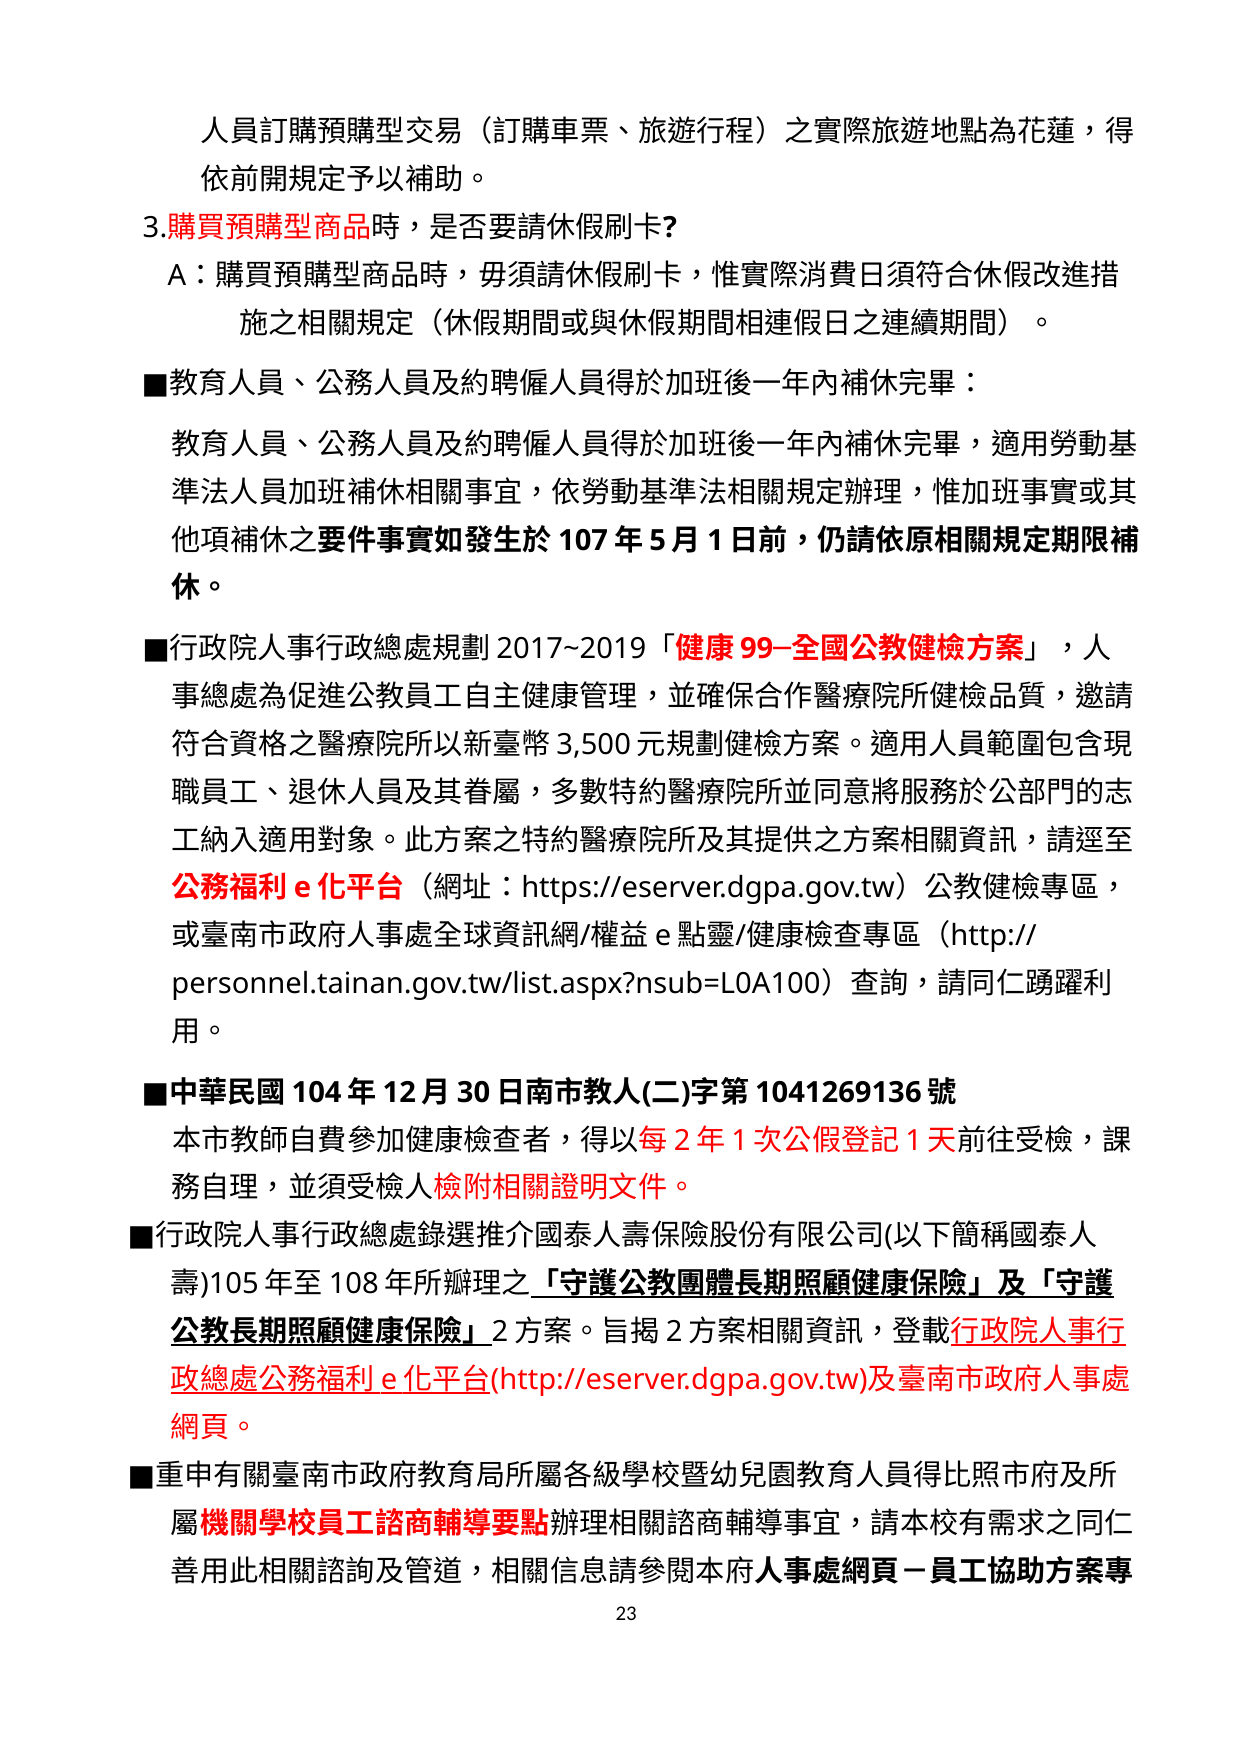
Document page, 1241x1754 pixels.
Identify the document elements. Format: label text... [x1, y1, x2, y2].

text ■教育人員、公務人員及約聘僱人員得於加班後一年內補休完畢： [112, 355, 1140, 403]
text ■行政院人事行政總處錄選推介國泰人壽保險股份有限公司(以下簡稱國泰人壽)105年至108年所瓣理之「守護公教團體長期照顧健康保險」及「守護公教長期照顧健康保險」2方案。旨揭2方案相關資訊，登載行政院人事行政總處公務福利e化平台(http://eserver.dgpa.gov.tw)及臺南市政府人事處網頁。 [112, 1207, 1140, 1447]
text ■中華民國104年12月30日南市教人(二)字第1041269136號 [112, 1064, 1140, 1112]
text 本市教師自費參加健康檢查者，得以每2年1次公假登記1天前往受檢，課務自理，並須受檢人檢附相關證明文件。 [171, 1112, 1140, 1207]
text 教育人員、公務人員及約聘僱人員得於加班後一年內補休完畢，適用勞動基準法人員加班補休相關事宜，依勞動基準法相關規定辦理，惟加班事實或其他項補休之要件事實如發生於107年5月1日前，仍請依原相關規定期限補休。 [171, 416, 1140, 607]
list A：購買預購型商品時，毋須請休假刷卡，惟實際消費日須符合休假改進措施之相關規定（休假期間或與休假期間相連假日之連續期間）。 [137, 247, 1140, 343]
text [112, 1447, 1140, 1591]
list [112, 103, 1140, 199]
list ■行政院人事行政總處規劃2017~2019「健康99─全國公教健檢方案」，人事總處為促進公教員工自主健康管理，並確保合作醫療院所健檢品質，邀請符合資格之醫療院所以新臺幣3,500元規劃健檢方案。適用人員範圍包含現職員工、退休人員及其眷屬，多數特約醫療院所並同意將服務於公部門的志工納入適用對象。此方案之特約醫療院所及其提供之方案相關資訊，請逕至公務福利e化平台（網址：https://eserver.dgpa.gov.tw）公教健檢專區，或臺南市政府人事處全球資訊網/權益e點靈/健康檢查專區（http://personnel.tainan.gov.tw/list.aspx?nsub=L0A100）查詢，請同仁踴躍利用。 [142, 620, 1140, 1051]
list 3.購買預購型商品時，是否要請休假刷卡? [112, 199, 1140, 247]
